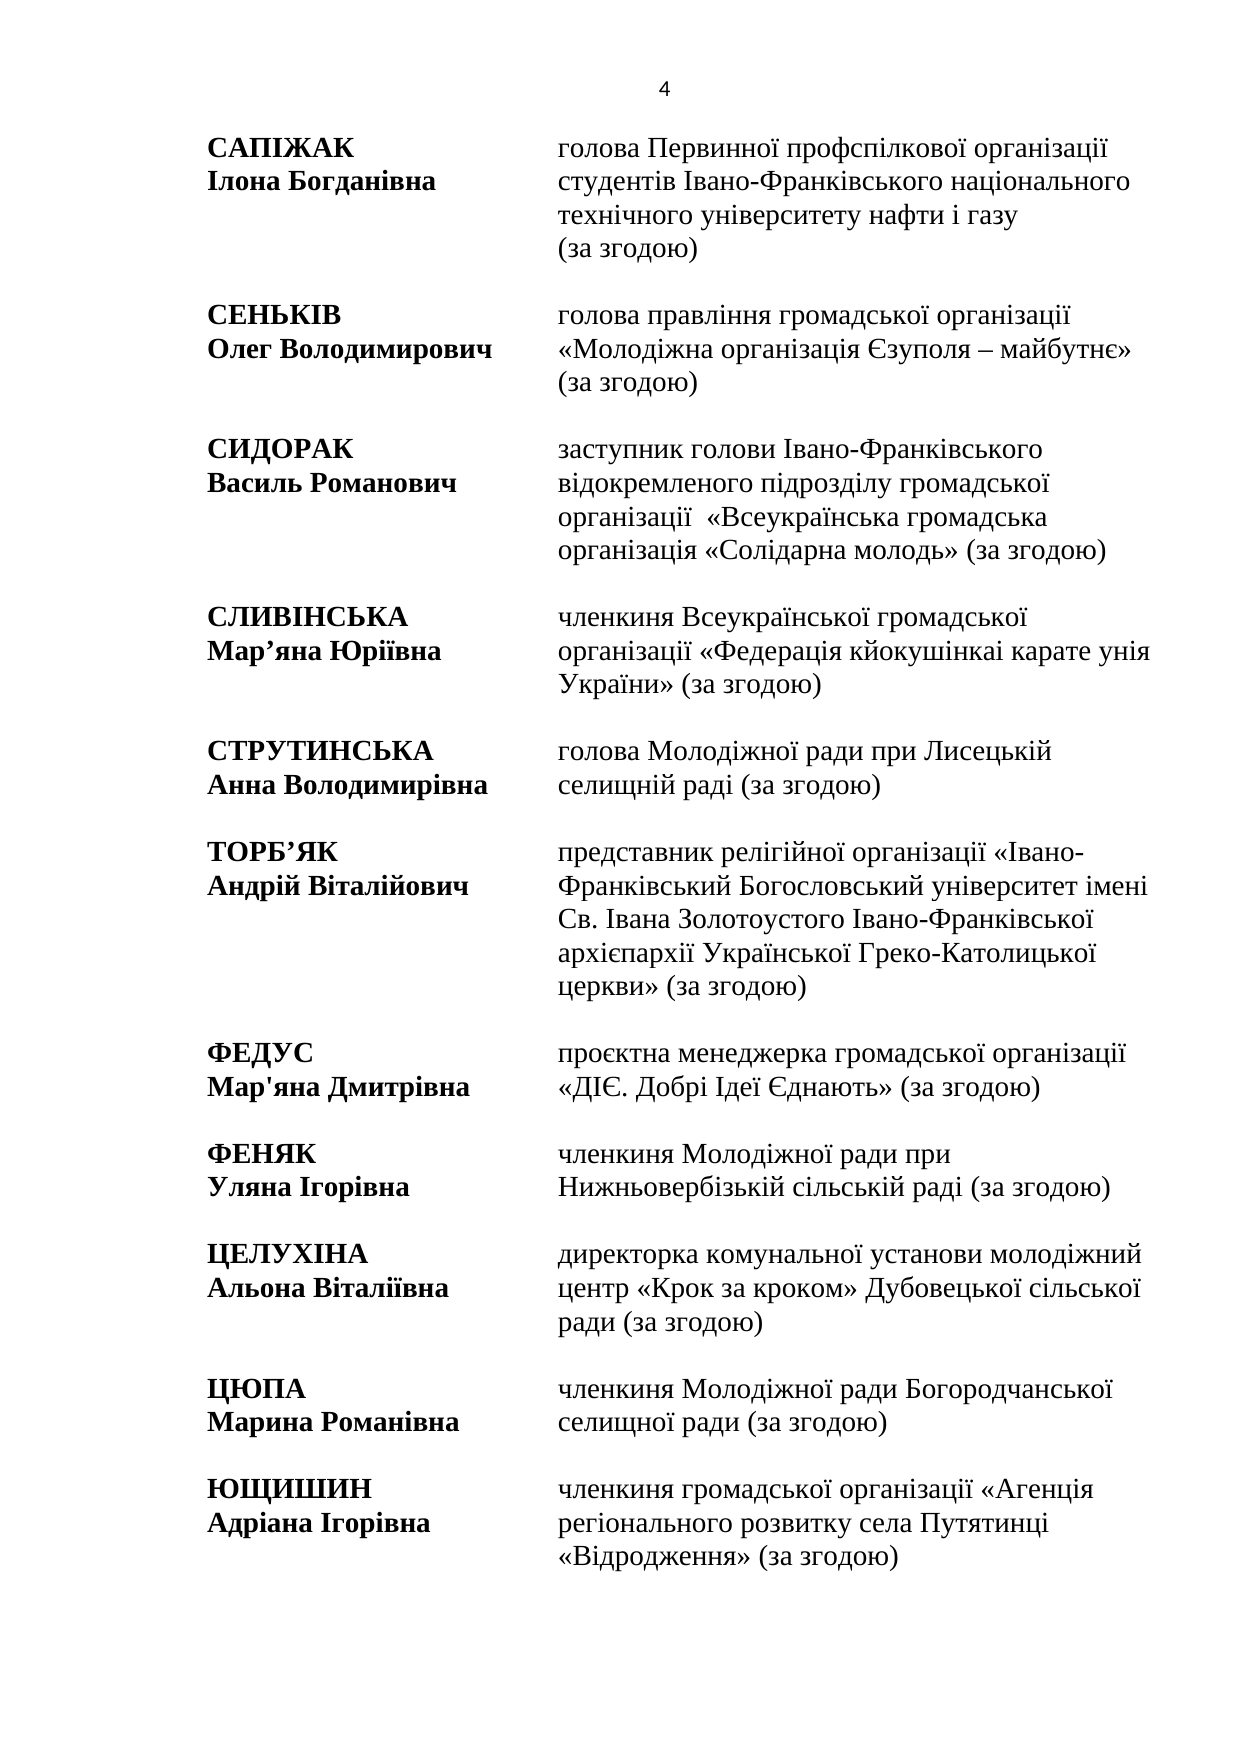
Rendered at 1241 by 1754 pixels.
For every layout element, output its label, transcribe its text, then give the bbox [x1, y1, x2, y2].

table_cell СТРУТИНСЬКА Анна Володимирівна [196, 734, 546, 834]
table_cell ФЕНЯК Уляна Ігорівна [196, 1136, 546, 1237]
table_cell директорка комунальної установи молодіжний центр «Крок за кроком» Дубовецької сільської ради (за згодою) [546, 1237, 1167, 1371]
table_cell голова Молодіжної ради при Лисецькій селищній раді (за згодою) [546, 734, 1167, 834]
table_cell представник релігійної організації «Івано-Франківський Богословський університет імені Св. Івана Золотоустого Івано-Франківської архієпархії Української Греко-Католицької церкви» (за згодою) [546, 834, 1167, 1035]
table_cell членкиня громадської організації «Агенція регіонального розвитку села Путятинці «Відродження» (за згодою) [546, 1471, 1167, 1639]
table_cell СИДОРАК Василь Романович [196, 432, 546, 599]
table_cell СЕНЬКІВ Олег Володимирович [196, 298, 546, 432]
table_cell ЦЮПА Марина Романівна [196, 1371, 546, 1471]
table_cell ТОРБ’ЯК Андрій Віталійович [196, 834, 546, 1035]
table_cell членкиня Молодіжної ради при Нижньовербізькій сільській раді (за згодою) [546, 1136, 1167, 1237]
table_cell СЛИВІНСЬКА Мар’яна Юріївна [196, 599, 546, 733]
table_cell САПІЖАК Ілона Богданівна [196, 130, 546, 297]
table_cell заступник голови Івано-Франківського відокремленого підрозділу громадської організації «Всеукраїнська громадська організація «Солідарна молодь» (за згодою) [546, 432, 1167, 599]
table_cell проєктна менеджерка громадської організації «ДІЄ. Добрі Ідеї Єднають» (за згодою) [546, 1035, 1167, 1136]
table_cell голова Первинної профспілкової організації студентів Івано-Франківського національного технічного університету нафти і газу (за згодою) [546, 130, 1167, 297]
table_cell ФЕДУС Мар'яна Дмитрівна [196, 1035, 546, 1136]
table_cell ЮЩИШИН Адріана Ігорівна [196, 1471, 546, 1639]
table_cell членкиня Всеукраїнської громадської організації «Федерація кйокушінкаі карате унія України» (за згодою) [546, 599, 1167, 733]
table_cell членкиня Молодіжної ради Богородчанської селищної ради (за згодою) [546, 1371, 1167, 1471]
table_cell ЦЕЛУХІНА Альона Віталіївна [196, 1237, 546, 1371]
table_cell голова правління громадської організації «Молодіжна організація Єзуполя – майбутнє» (за згодою) [546, 298, 1167, 432]
